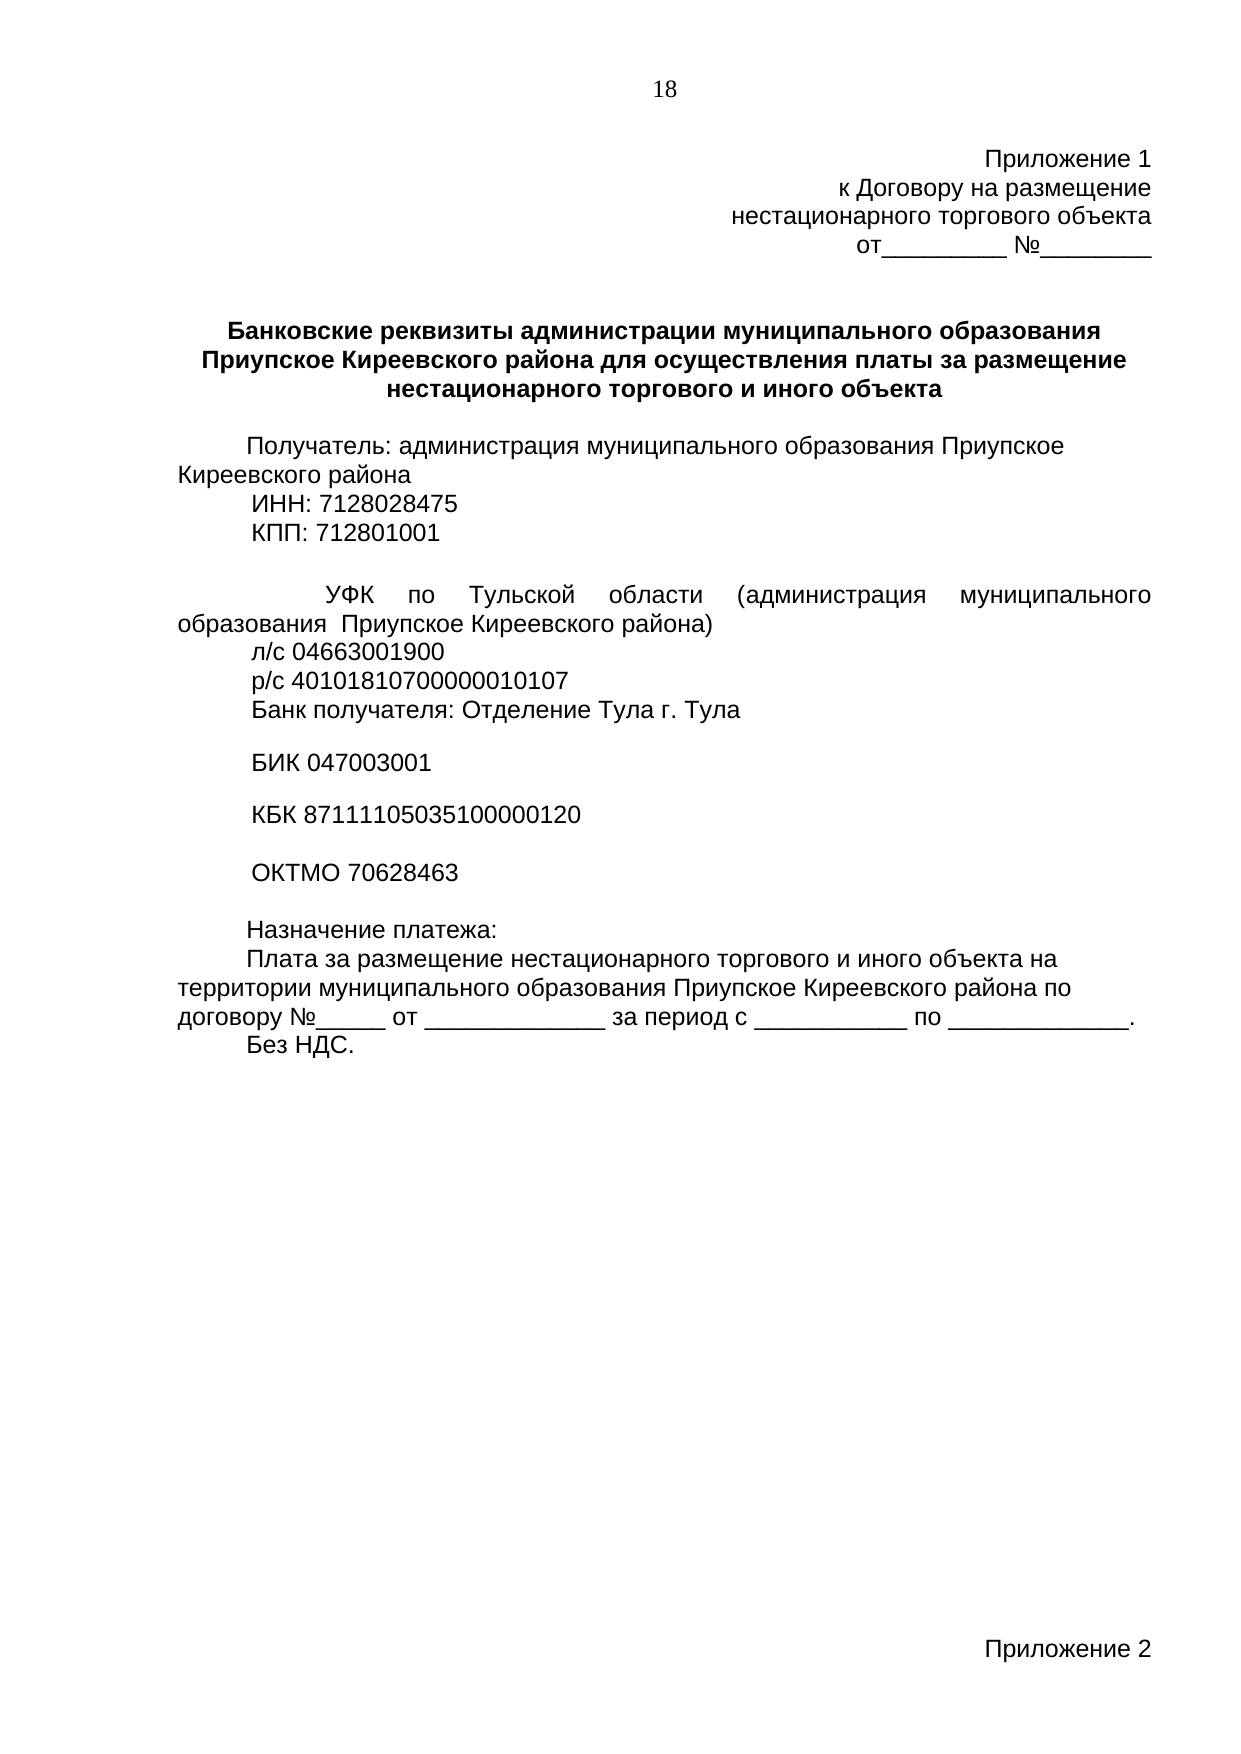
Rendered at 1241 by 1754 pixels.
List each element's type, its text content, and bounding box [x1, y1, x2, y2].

text Получатель: администрация муниципального образования Приупское Киреевского района [177, 431, 1152, 489]
text к Договору на размещение [177, 172, 1152, 201]
text от_________ №________ [177, 230, 1152, 259]
text ИНН: 7128028475 [251, 489, 1152, 517]
text БИК 047003001 [177, 748, 1152, 776]
text УФК по Тульской области (администрация муниципального образования Приупское Киреевского района) [177, 580, 1152, 637]
text Без НДС. [177, 1030, 1152, 1059]
text КПП: 712801001 [251, 517, 1152, 546]
text КБК 87111105035100000120 [177, 800, 1152, 829]
text Плата за размещение нестационарного торгового и иного объекта на территории муниципального образования Приупское Киреевского района по договору №_____ от _____________ за период с ___________ по _____________. [177, 944, 1152, 1030]
text л/с 04663001900 [177, 637, 1152, 666]
text Банковские реквизиты администрации муниципального образования Приупское Киреевского района для осуществления платы за размещение нестационарного торгового и иного объекта [177, 316, 1152, 402]
text Назначение платежа: [177, 915, 1152, 944]
text Приложение 1 [177, 144, 1152, 172]
text ОКТМО 70628463 [177, 858, 1152, 887]
text р/с 40101810700000010107 [177, 666, 1152, 695]
text Приложение 2 [177, 1634, 1152, 1663]
text нестационарного торгового объекта [177, 201, 1152, 230]
text Банк получателя: Отделение Тула г. Тула [177, 695, 1152, 723]
